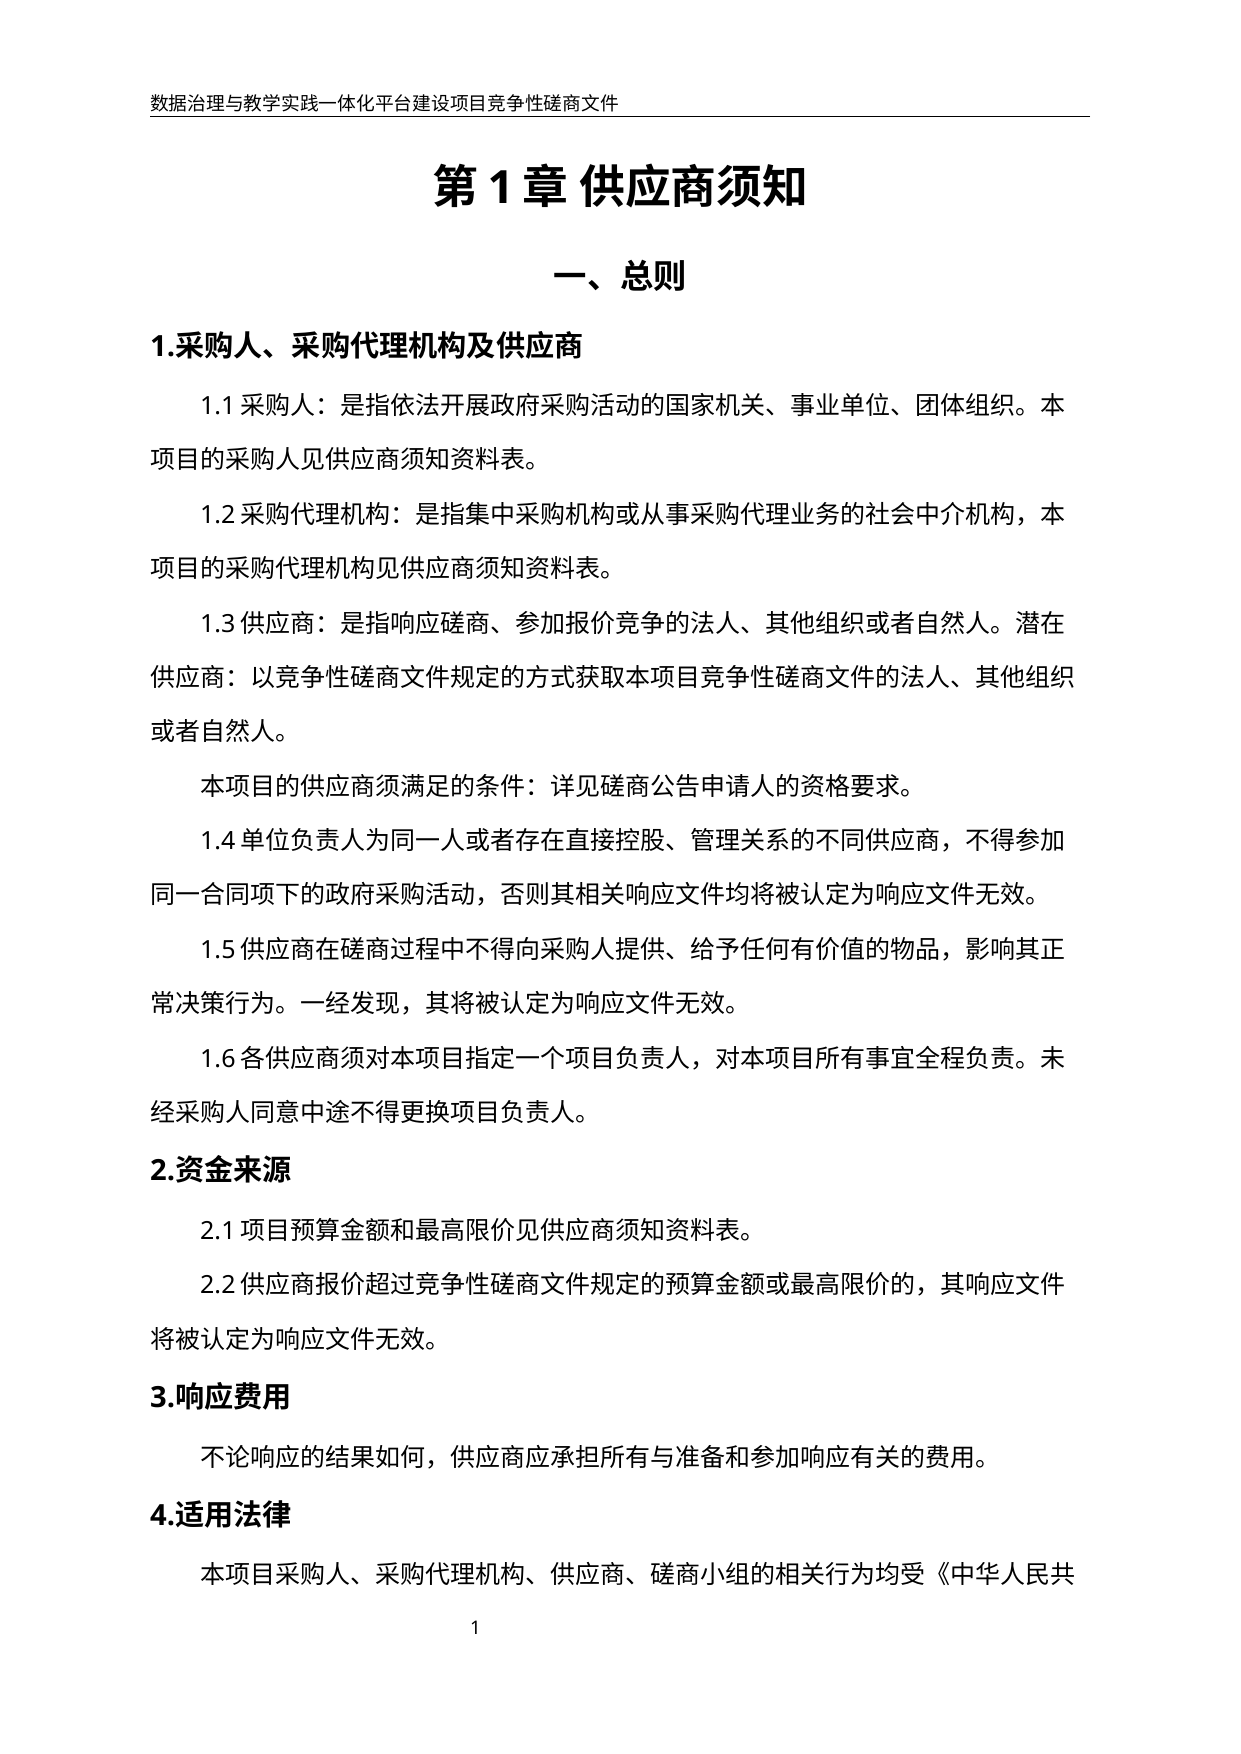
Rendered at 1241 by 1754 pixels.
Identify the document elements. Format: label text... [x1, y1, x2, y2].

text 1.6各供应商须对本项目指定一个项目负责人，对本项目所有事宜全程负责。未经采购人同意中途不得更换项目负责人。 [150, 1038, 1090, 1129]
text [150, 1555, 1090, 1591]
text 1.1采购人：是指依法开展政府采购活动的国家机关、事业单位、团体组织。本项目的采购人见供应商须知资料表。 [150, 386, 1090, 476]
subtitle 1.采购人、采购代理机构及供应商 [150, 322, 1090, 364]
subtitle 4.适用法律 [150, 1491, 1090, 1534]
subtitle 2.资金来源 [150, 1147, 1090, 1189]
subtitle 3.响应费用 [150, 1373, 1090, 1416]
text 2.2供应商报价超过竞争性磋商文件规定的预算金额或最高限价的，其响应文件将被认定为响应文件无效。 [150, 1265, 1090, 1355]
text 不论响应的结果如何，供应商应承担所有与准备和参加响应有关的费用。 [150, 1437, 1090, 1473]
text 1.4单位负责人为同一人或者存在直接控股、管理关系的不同供应商，不得参加同一合同项下的政府采购活动，否则其相关响应文件均将被认定为响应文件无效。 [150, 821, 1090, 911]
text 本项目的供应商须满足的条件：详见磋商公告申请人的资格要求。 [150, 766, 1090, 802]
text 2.1项目预算金额和最高限价见供应商须知资料表。 [150, 1210, 1090, 1247]
subtitle 第1章 供应商须知 [150, 150, 1090, 217]
text 1.3供应商：是指响应磋商、参加报价竞争的法人、其他组织或者自然人。潜在供应商：以竞争性磋商文件规定的方式获取本项目竞争性磋商文件的法人、其他组织或者自然人。 [150, 603, 1090, 748]
text 1.2采购代理机构：是指集中采购机构或从事采购代理业务的社会中介机构，本项目的采购代理机构见供应商须知资料表。 [150, 494, 1090, 585]
subtitle 一、总则 [150, 250, 1090, 298]
text 1.5供应商在磋商过程中不得向采购人提供、给予任何有价值的物品，影响其正常决策行为。一经发现，其将被认定为响应文件无效。 [150, 929, 1090, 1020]
